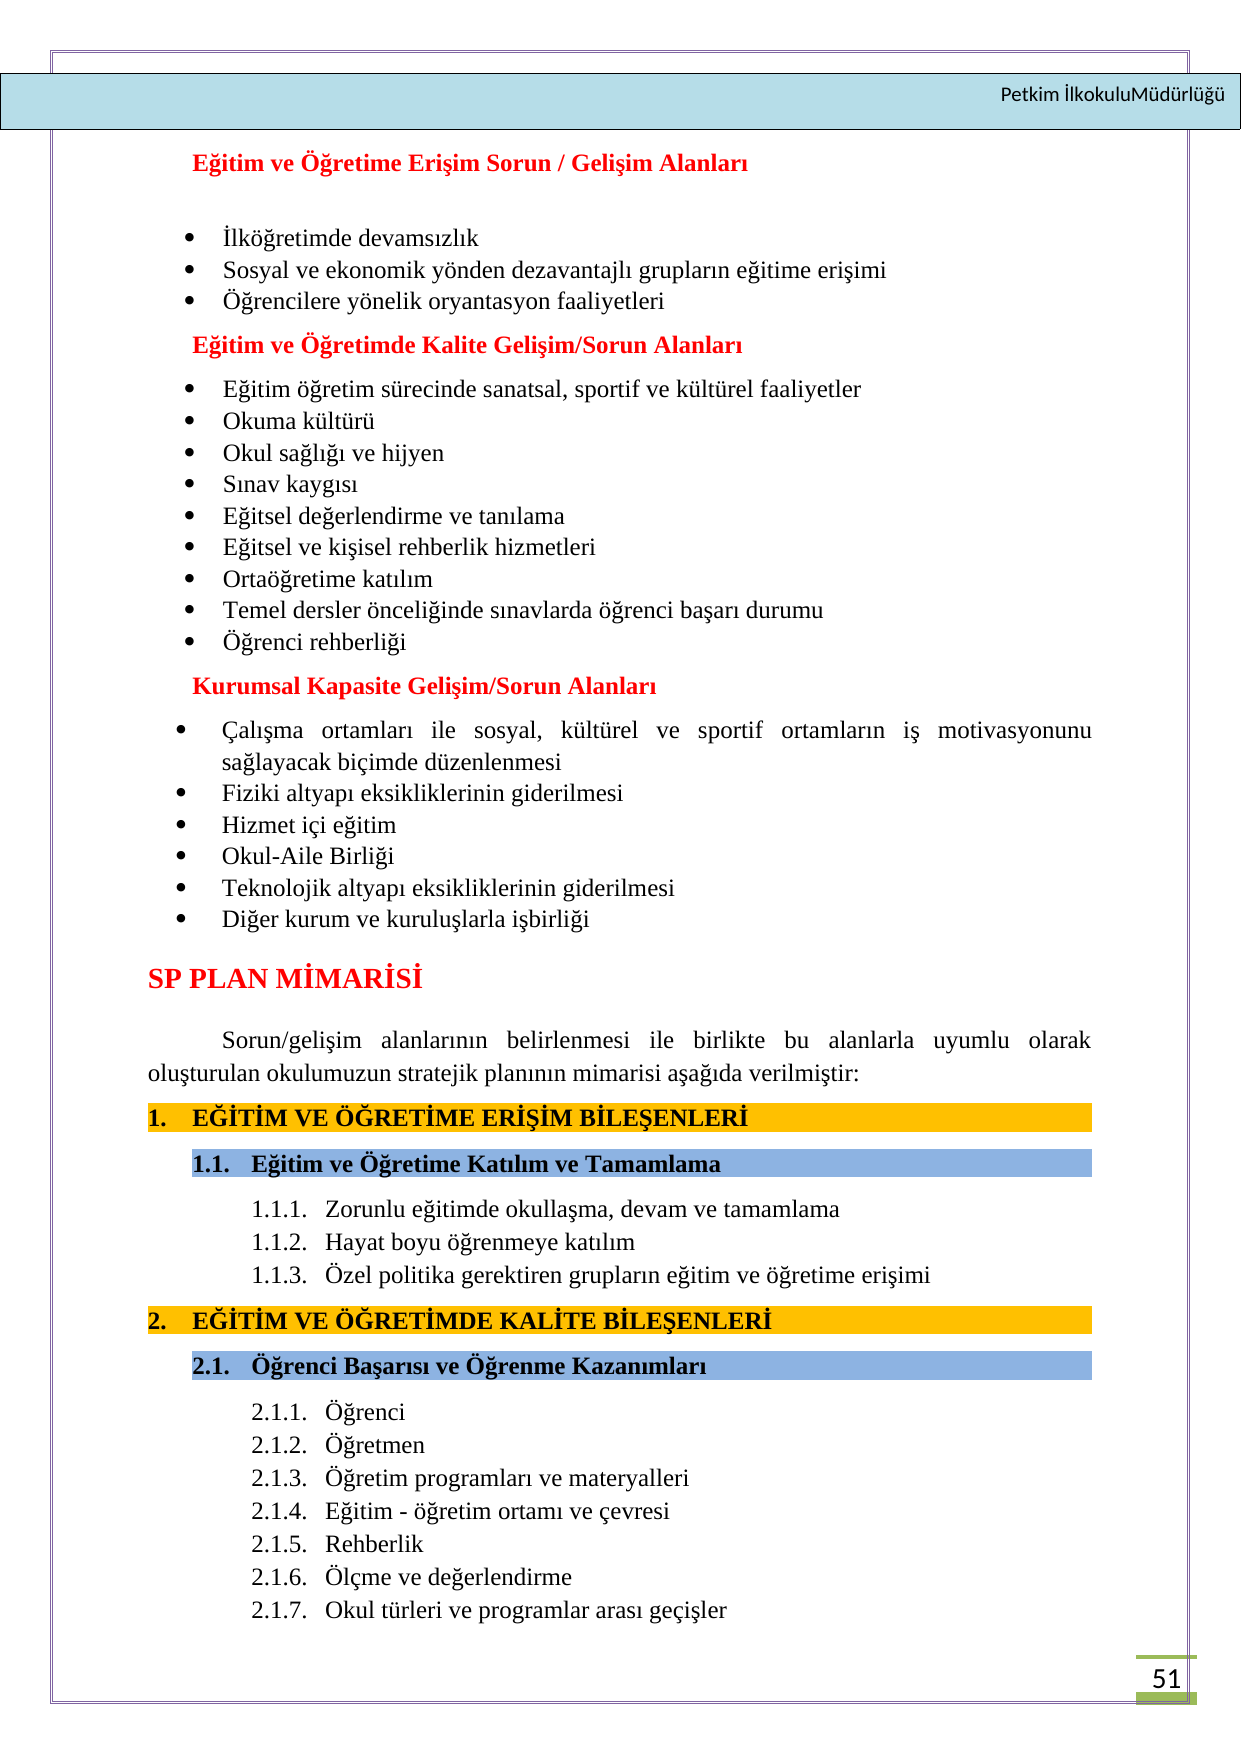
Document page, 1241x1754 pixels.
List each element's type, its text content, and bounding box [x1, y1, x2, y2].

list Eğitsel değerlendirme ve tanılama [185, 501, 1092, 529]
text Eğitim ve Öğretimde Kalite Gelişim/Sorun Alanları [192, 331, 1092, 359]
list Eğitim - öğretim ortamı ve çevresi [251, 1496, 1092, 1525]
list Ölçme ve değerlendirme [251, 1562, 1092, 1591]
list Öğretmen [251, 1430, 1092, 1459]
list Diğer kurum ve kuruluşlarla işbirliği [177, 904, 1092, 933]
list Öğrenci rehberliği [185, 627, 1092, 656]
list Öğrenci Başarısı ve Öğrenme Kazanımları [192, 1351, 1092, 1380]
list Sosyal ve ekonomik yönden dezavantajlı grupların eğitime erişimi [185, 255, 1092, 284]
list Eğitsel ve kişisel rehberlik hizmetleri [185, 532, 1092, 561]
list Eğitim öğretim sürecinde sanatsal, sportif ve kültürel faaliyetler [185, 374, 1092, 403]
list Teknolojik altyapı eksikliklerinin giderilmesi [177, 873, 1092, 902]
list Öğrenci [251, 1397, 1092, 1426]
list Temel dersler önceliğinde sınavlarda öğrenci başarı durumu [185, 596, 1092, 624]
list EĞİTİM VE ÖĞRETİME ERİŞİM BİLEŞENLERİ [148, 1103, 1092, 1132]
list Öğretim programları ve materyalleri [251, 1463, 1092, 1492]
list Özel politika gerektiren grupların eğitim ve öğretime erişimi [251, 1260, 1092, 1289]
text Kurumsal Kapasite Gelişim/Sorun Alanları [148, 671, 1092, 700]
list İlköğretimde devamsızlık [185, 223, 1092, 252]
list Çalışma ortamları ile sosyal, kültürel ve sportif ortamların iş motivasyonunu sağlayacak biçimde düzenlenmesi [177, 715, 1092, 776]
list Okul sağlığı ve hijyen [185, 438, 1092, 466]
text Sorun/gelişim alanlarının belirlenmesi ile birlikte bu alanlarla uyumlu olarak oluşturulan okulumuzun stratejik planının mimarisi aşağıda verilmiştir: [148, 1025, 1092, 1086]
list Ortaöğretime katılım [185, 564, 1092, 593]
list Hizmet içi eğitim [177, 810, 1092, 839]
list Fiziki altyapı eksikliklerinin giderilmesi [177, 778, 1092, 807]
text SP PLAN MİMARİSİ [148, 961, 1092, 995]
list Okul türleri ve programlar arası geçişler [251, 1595, 1092, 1624]
list Okuma kültürü [185, 406, 1092, 435]
list Zorunlu eğitimde okullaşma, devam ve tamamlama [251, 1194, 1092, 1223]
list Okul-Aile Birliği [177, 841, 1092, 870]
list Rehberlik [251, 1529, 1092, 1558]
list EĞİTİM VE ÖĞRETİMDE KALİTE BİLEŞENLERİ [148, 1306, 1092, 1334]
list Sınav kaygısı [185, 469, 1092, 498]
list Öğrencilere yönelik oryantasyon faaliyetleri [185, 286, 1092, 315]
text Eğitim ve Öğretime Erişim Sorun / Gelişim Alanları [148, 148, 1092, 176]
list Eğitim ve Öğretime Katılım ve Tamamlama [192, 1149, 1092, 1177]
list Hayat boyu öğrenmeye katılım [251, 1227, 1092, 1256]
